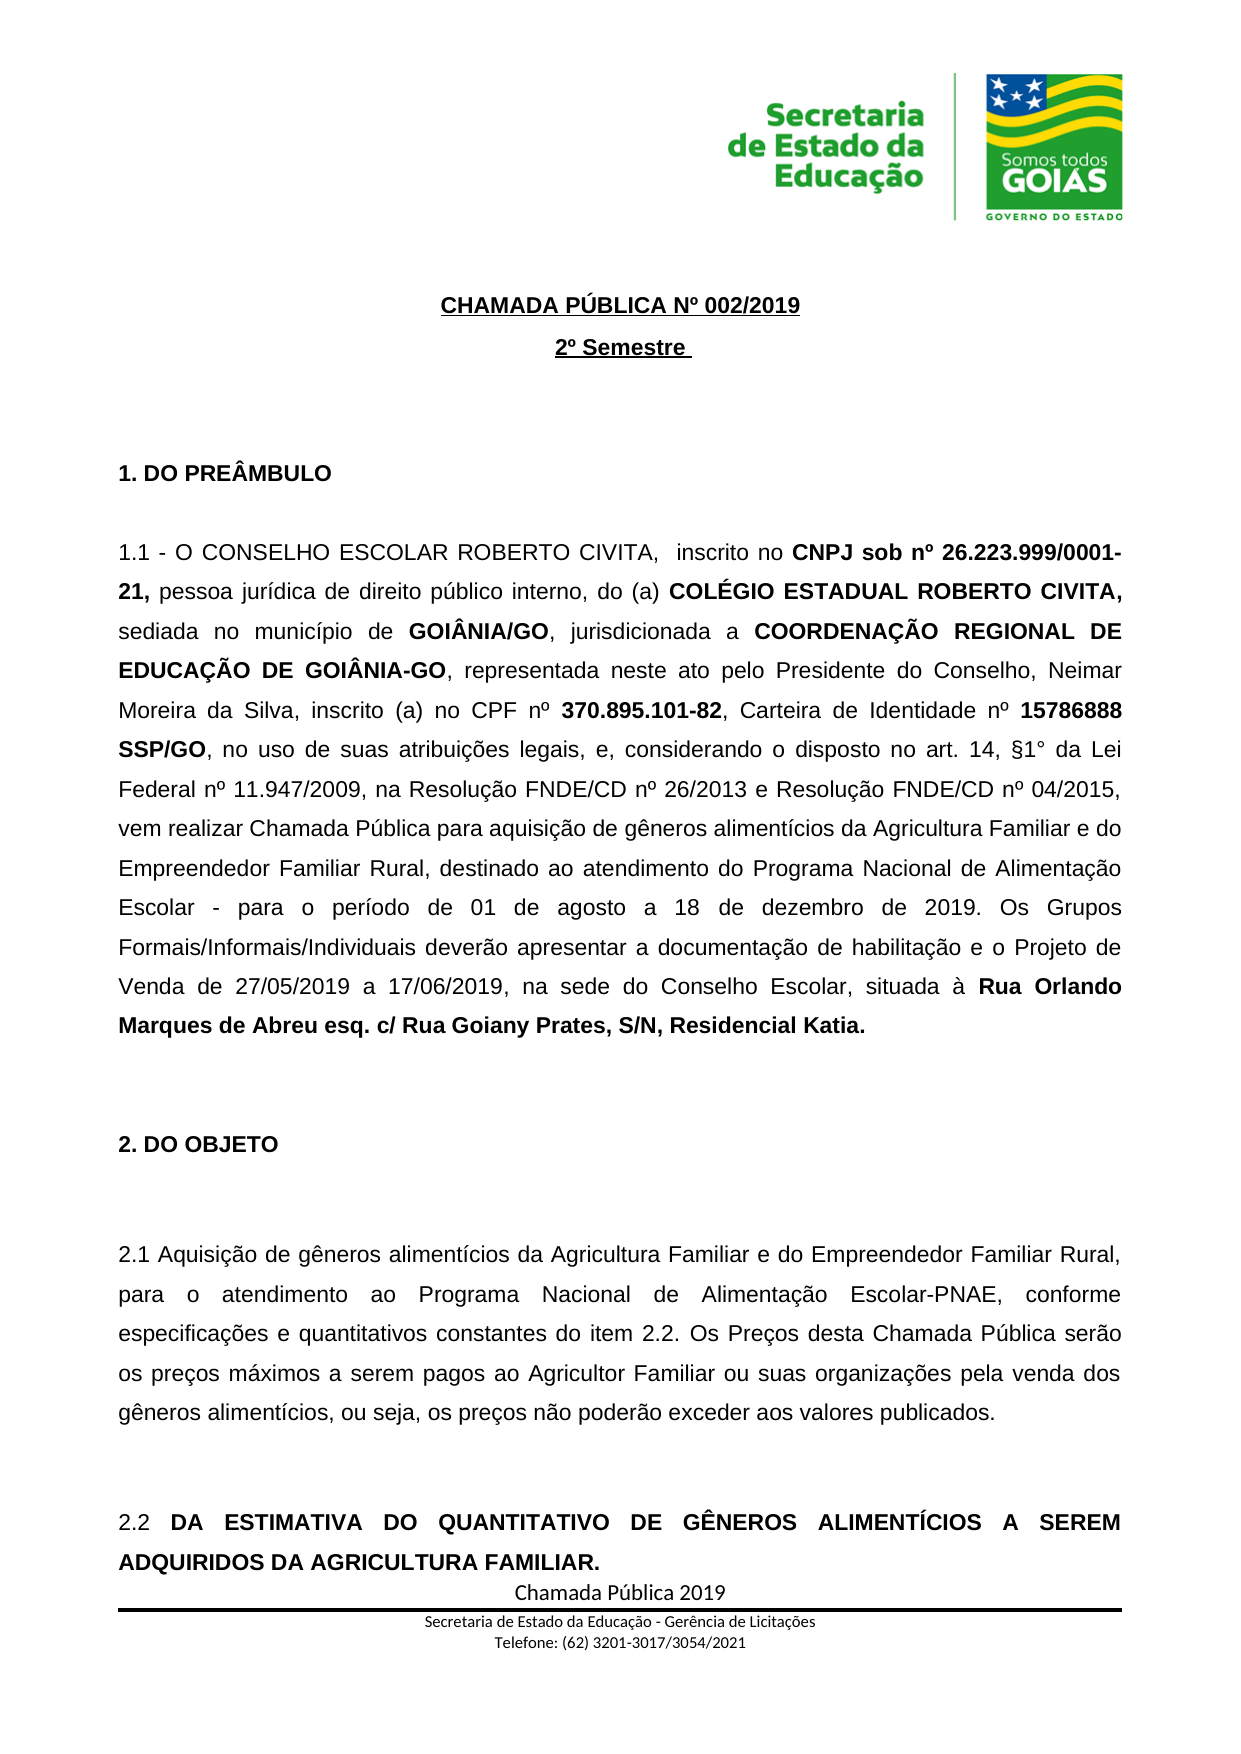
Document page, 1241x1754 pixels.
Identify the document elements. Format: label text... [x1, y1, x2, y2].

text 1. DO PREÂMBULO [118, 460, 1122, 486]
text CHAMADA PÚBLICA Nº 002/2019 [118, 292, 1122, 318]
text 2. DO OBJETO [118, 1131, 1122, 1157]
text 2.2 DA ESTIMATIVA DO QUANTITATIVO DE GÊNEROS ALIMENTÍCIOS A SEREM ADQUIRIDOS DA AGRICULTURA FAMILIAR. [118, 1509, 1122, 1575]
text 2.1 Aquisição de gêneros alimentícios da Agricultura Familiar e do Empreendedor Familiar Rural, para o atendimento ao Programa Nacional de Alimentação Escolar-PNAE, conforme especificações e quantitativos constantes do item 2.2. Os Preços desta Chamada Pública serão os preços máximos a serem pagos ao Agricultor Familiar ou suas organizações pela venda dos gêneros alimentícios, ou seja, os preços não poderão exceder aos valores publicados. [118, 1241, 1122, 1425]
picture [727, 73, 1123, 222]
text 2º Semestre [118, 334, 1122, 360]
text 1.1 - O CONSELHO ESCOLAR ROBERTO CIVITA, inscrito no CNPJ sob nº 26.223.999/0001-21, pessoa jurídica de direito público interno, do (a) COLÉGIO ESTADUAL ROBERTO CIVITA, sediada no município de GOIÂNIA/GO, jurisdicionada a COORDENAÇÃO REGIONAL DE EDUCAÇÃO DE GOIÂNIA-GO, representada neste ato pelo Presidente do Conselho, Neimar Moreira da Silva, inscrito (a) no CPF nº 370.895.101-82, Carteira de Identidade nº 15786888 SSP/GO, no uso de suas atribuições legais, e, considerando o disposto no art. 14, §1° da Lei Federal nº 11.947/2009, na Resolução FNDE/CD nº 26/2013 e Resolução FNDE/CD nº 04/2015, vem realizar Chamada Pública para aquisição de gêneros alimentícios da Agricultura Familiar e do Empreendedor Familiar Rural, destinado ao atendimento do Programa Nacional de Alimentação Escolar - para o período de 01 de agosto a 18 de dezembro de 2019. Os Grupos Formais/Informais/Individuais deverão apresentar a documentação de habilitação e o Projeto de Venda de 27/05/2019 a 17/06/2019, na sede do Conselho Escolar, situada à Rua Orlando Marques de Abreu esq. c/ Rua Goiany Prates, S/N, Residencial Katia. [118, 539, 1122, 1039]
